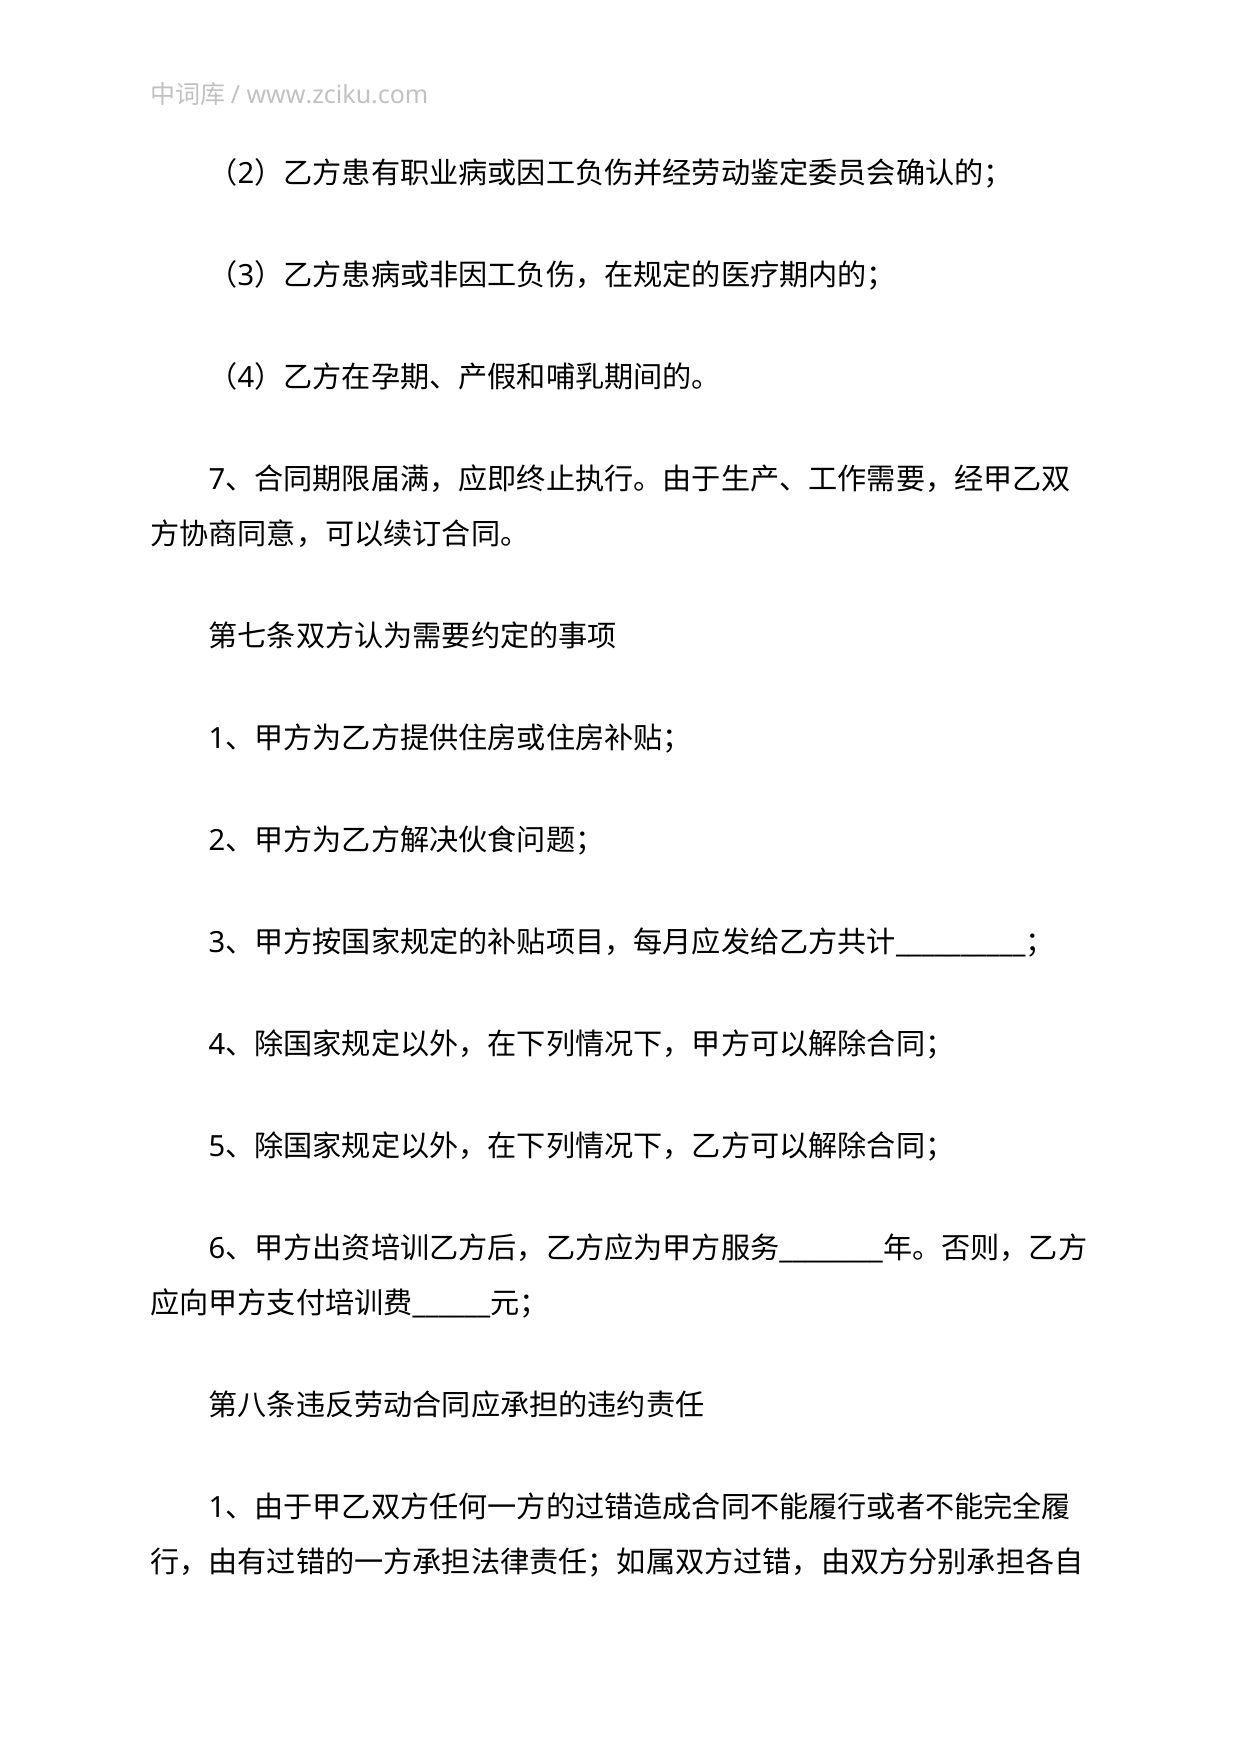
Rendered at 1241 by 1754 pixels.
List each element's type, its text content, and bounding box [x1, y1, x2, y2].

text 4、除国家规定以外，在下列情况下，甲方可以解除合同； [150, 1020, 1090, 1063]
text 7、合同期限届满，应即终止执行。由于生产、工作需要，经甲乙双方协商同意，可以续订合同。 [150, 456, 1090, 553]
text 2、甲方为乙方解决伙食问题； [150, 816, 1090, 859]
text 5、除国家规定以外，在下列情况下，乙方可以解除合同； [150, 1122, 1090, 1165]
text （2）乙方患有职业病或因工负伤并经劳动鉴定委员会确认的； [150, 150, 1090, 192]
text 第七条双方认为需要约定的事项 [150, 613, 1090, 655]
text （3）乙方患病或非因工负伤，在规定的医疗期内的； [150, 252, 1090, 294]
text 3、甲方按国家规定的补贴项目，每月应发给乙方共计__________； [150, 918, 1090, 961]
text （4）乙方在孕期、产假和哺乳期间的。 [150, 354, 1090, 396]
text 1、甲方为乙方提供住房或住房补贴； [150, 714, 1090, 757]
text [150, 1483, 1090, 1580]
text 第八条违反劳动合同应承担的违约责任 [150, 1381, 1090, 1424]
text 6、甲方出资培训乙方后，乙方应为甲方服务________年。否则，乙方应向甲方支付培训费______元； [150, 1224, 1090, 1322]
